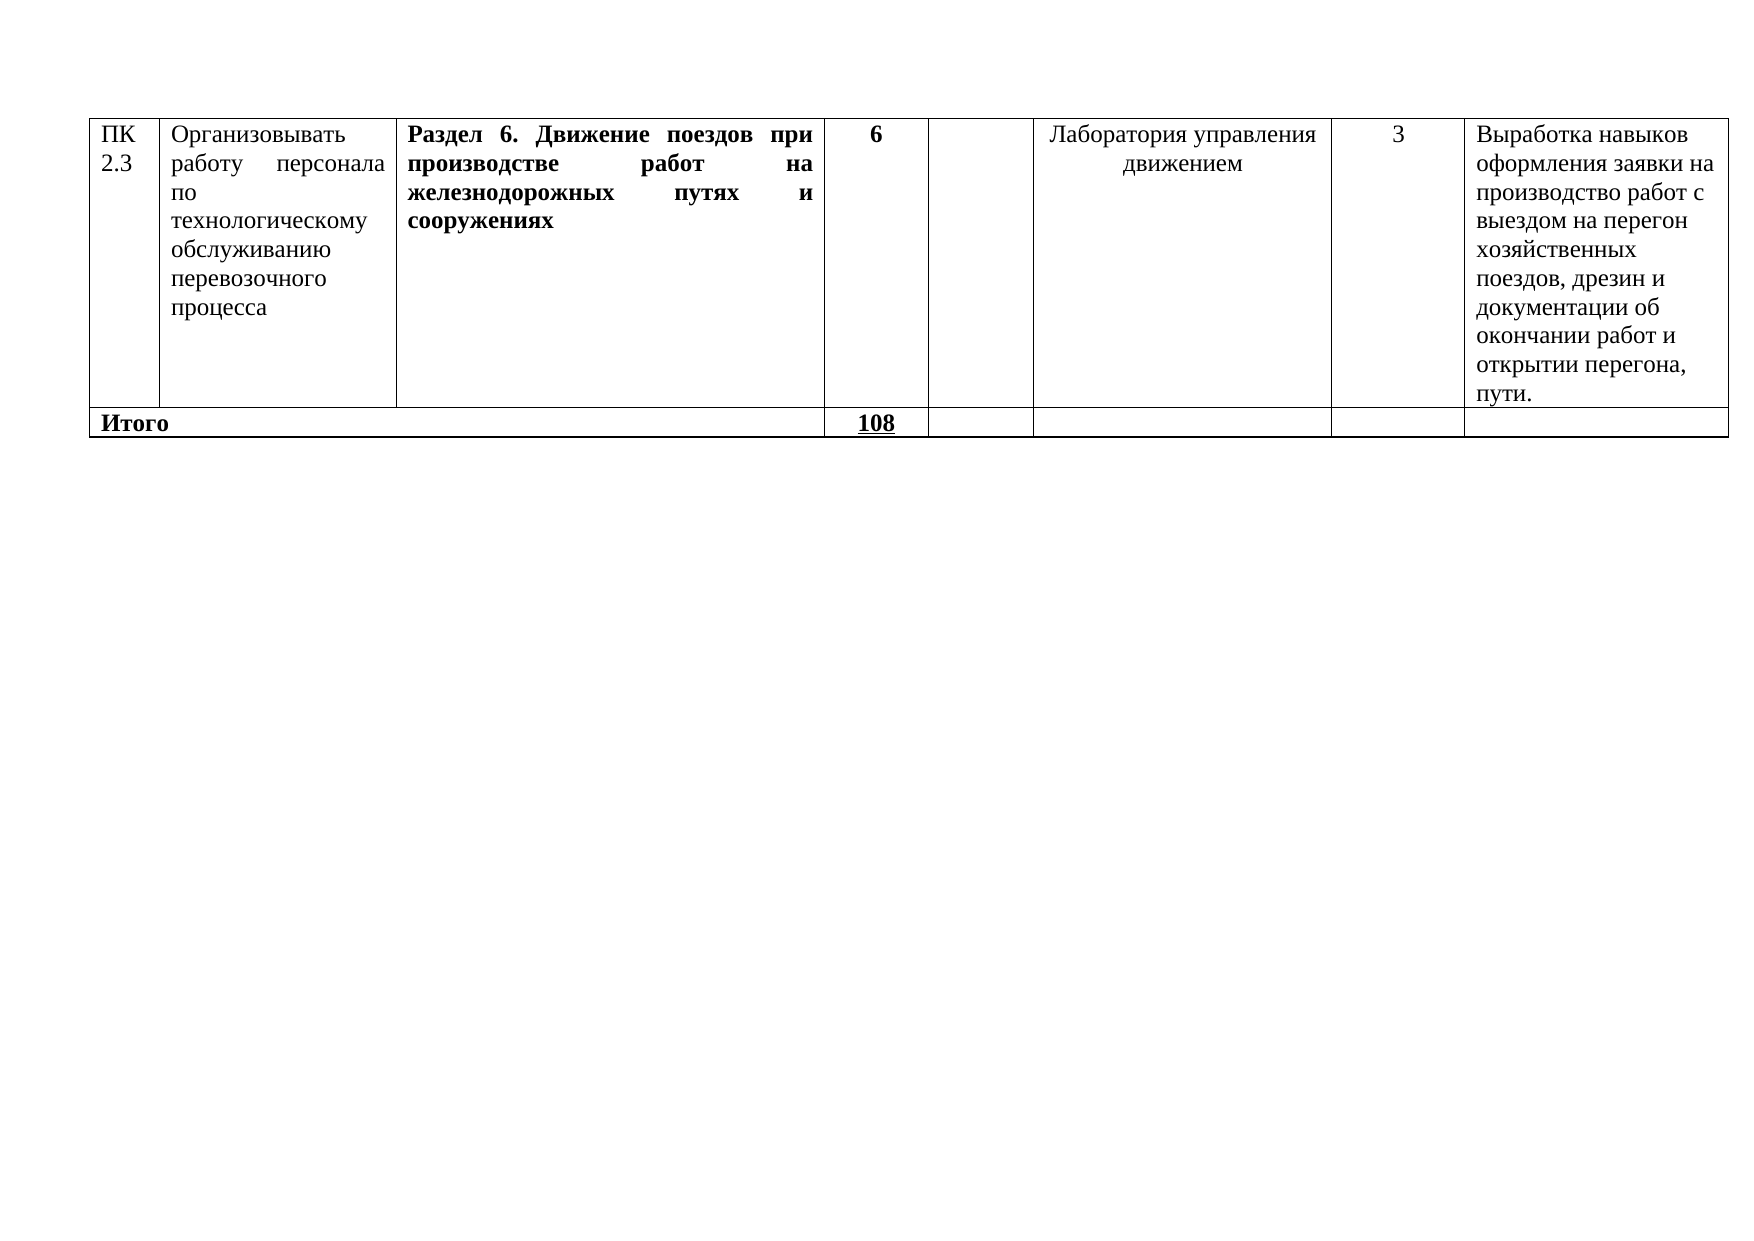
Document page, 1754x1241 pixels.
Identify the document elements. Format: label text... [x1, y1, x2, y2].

table_cell [1332, 408, 1464, 436]
table_cell Выработка навыков оформления заявки на производство работ с выездом на перегон хозяйственных поездов, дрезин и документации об окончании работ и открытии перегона, пути. [1465, 119, 1728, 407]
table_cell [929, 408, 1033, 436]
table_cell [1034, 408, 1331, 436]
table_cell ПК 2.3 [90, 119, 159, 407]
table_cell Организовывать работу персонала по технологическому обслуживанию перевозочного процесса [160, 119, 396, 407]
table_cell Раздел 6. Движение поездов при производстве работ на железнодорожных путях и сооружениях [397, 119, 824, 407]
table_cell 6 [825, 119, 928, 407]
table_cell Итого [90, 408, 824, 436]
table_cell Лаборатория управления движением [1034, 119, 1331, 407]
table_cell 108 [825, 408, 928, 436]
table_cell [1465, 408, 1728, 436]
table_cell 3 [1332, 119, 1464, 407]
